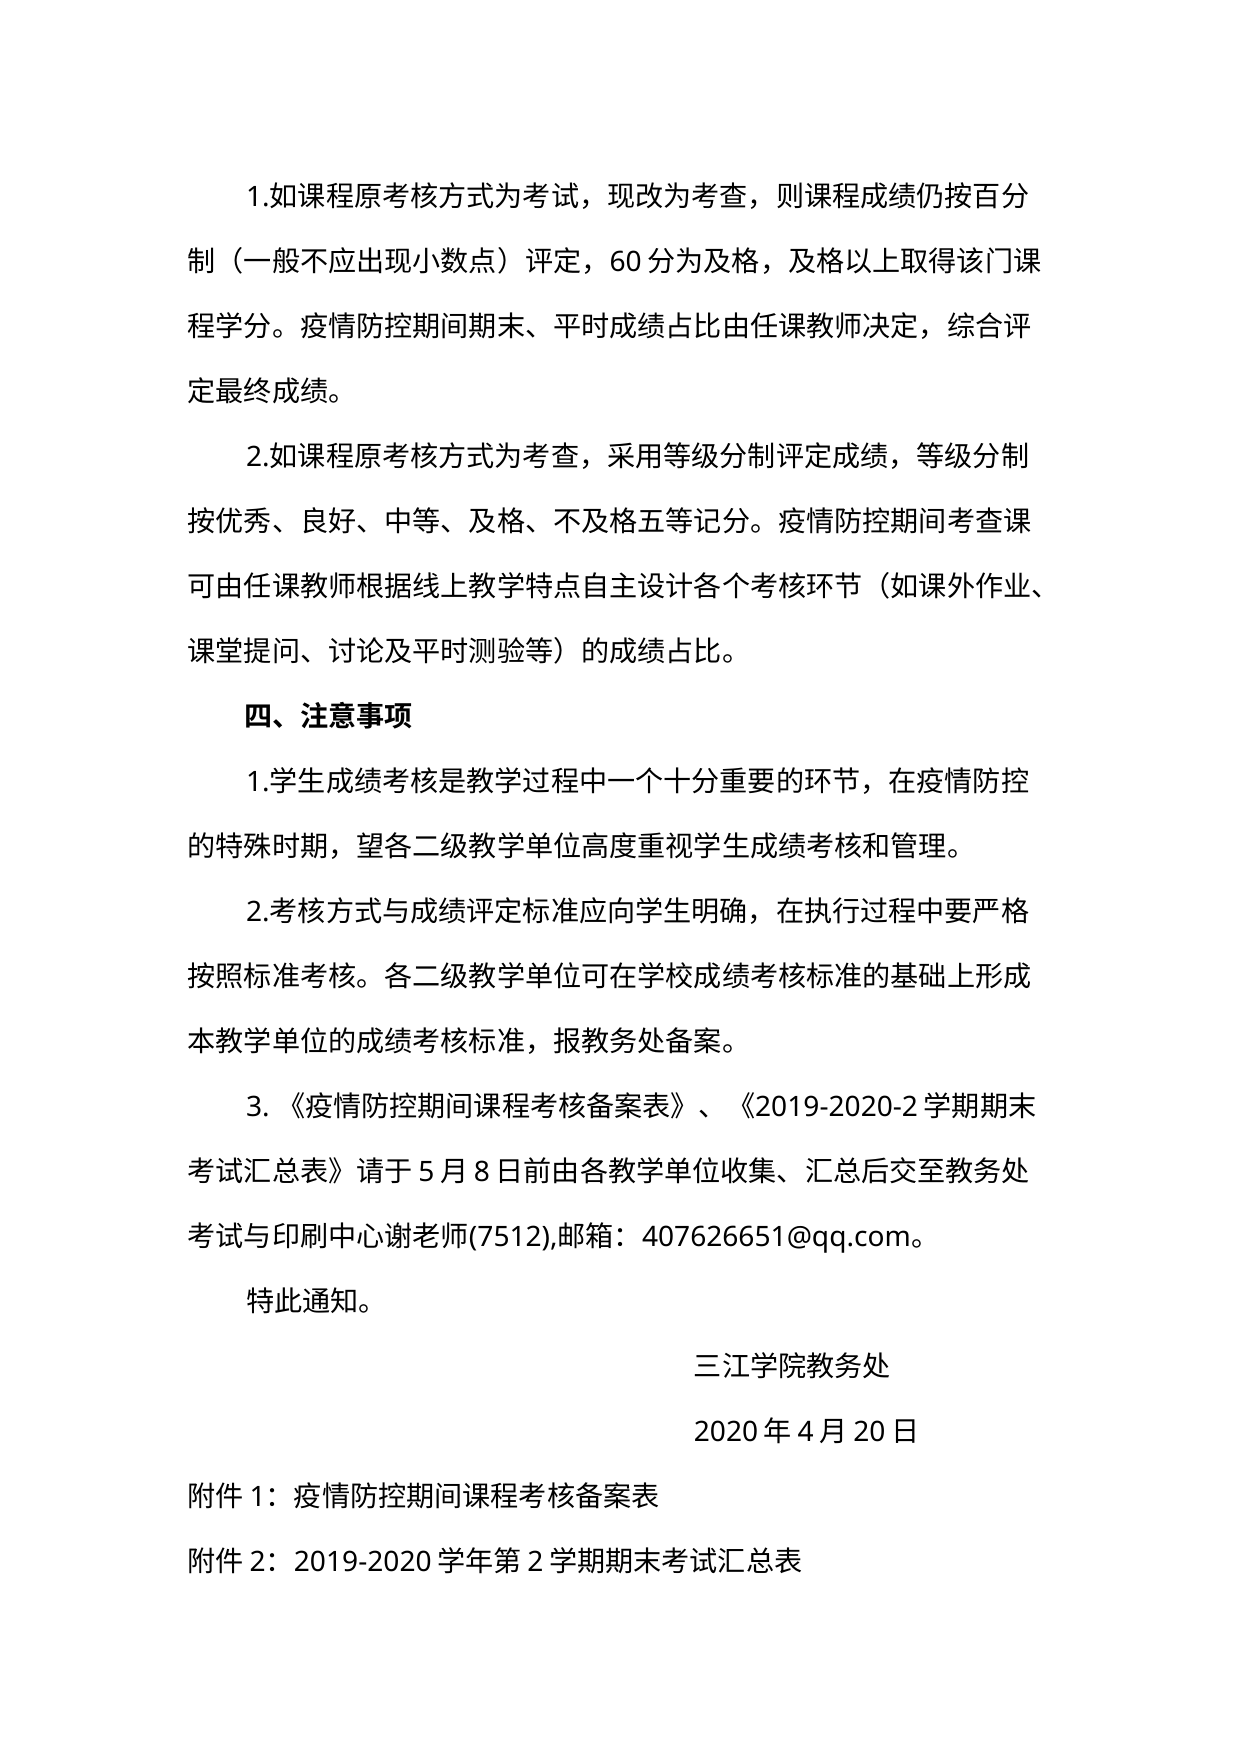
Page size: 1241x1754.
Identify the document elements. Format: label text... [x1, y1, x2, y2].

text 1.如课程原考核方式为考试，现改为考查，则课程成绩仍按百分制（一般不应出现小数点）评定，60分为及格，及格以上取得该门课程学分。疫情防控期间期末、平时成绩占比由任课教师决定，综合评定最终成绩。 [187, 162, 1053, 422]
text 附件1：疫情防控期间课程考核备案表 [187, 1462, 1053, 1527]
text 3. 《疫情防控期间课程考核备案表》、《2019-2020-2学期期末考试汇总表》请于5月8日前由各教学单位收集、汇总后交至教务处考试与印刷中心谢老师(7512),邮箱：407626651@qq.com。 [187, 1072, 1053, 1267]
text 2.考核方式与成绩评定标准应向学生明确，在执行过程中要严格按照标准考核。各二级教学单位可在学校成绩考核标准的基础上形成本教学单位的成绩考核标准，报教务处备案。 [187, 877, 1053, 1072]
text 四、注意事项 [187, 682, 1053, 747]
text 1.学生成绩考核是教学过程中一个十分重要的环节，在疫情防控的特殊时期，望各二级教学单位高度重视学生成绩考核和管理。 [187, 747, 1053, 877]
text 2020年4月20日 [187, 1397, 1053, 1462]
text 2.如课程原考核方式为考查，采用等级分制评定成绩，等级分制按优秀、良好、中等、及格、不及格五等记分。疫情防控期间考查课可由任课教师根据线上教学特点自主设计各个考核环节（如课外作业、课堂提问、讨论及平时测验等）的成绩占比。 [187, 422, 1053, 682]
text 三江学院教务处 [187, 1332, 1053, 1397]
text 附件2：2019-2020学年第2学期期末考试汇总表 [187, 1527, 1053, 1592]
text 特此通知。 [187, 1267, 1053, 1332]
